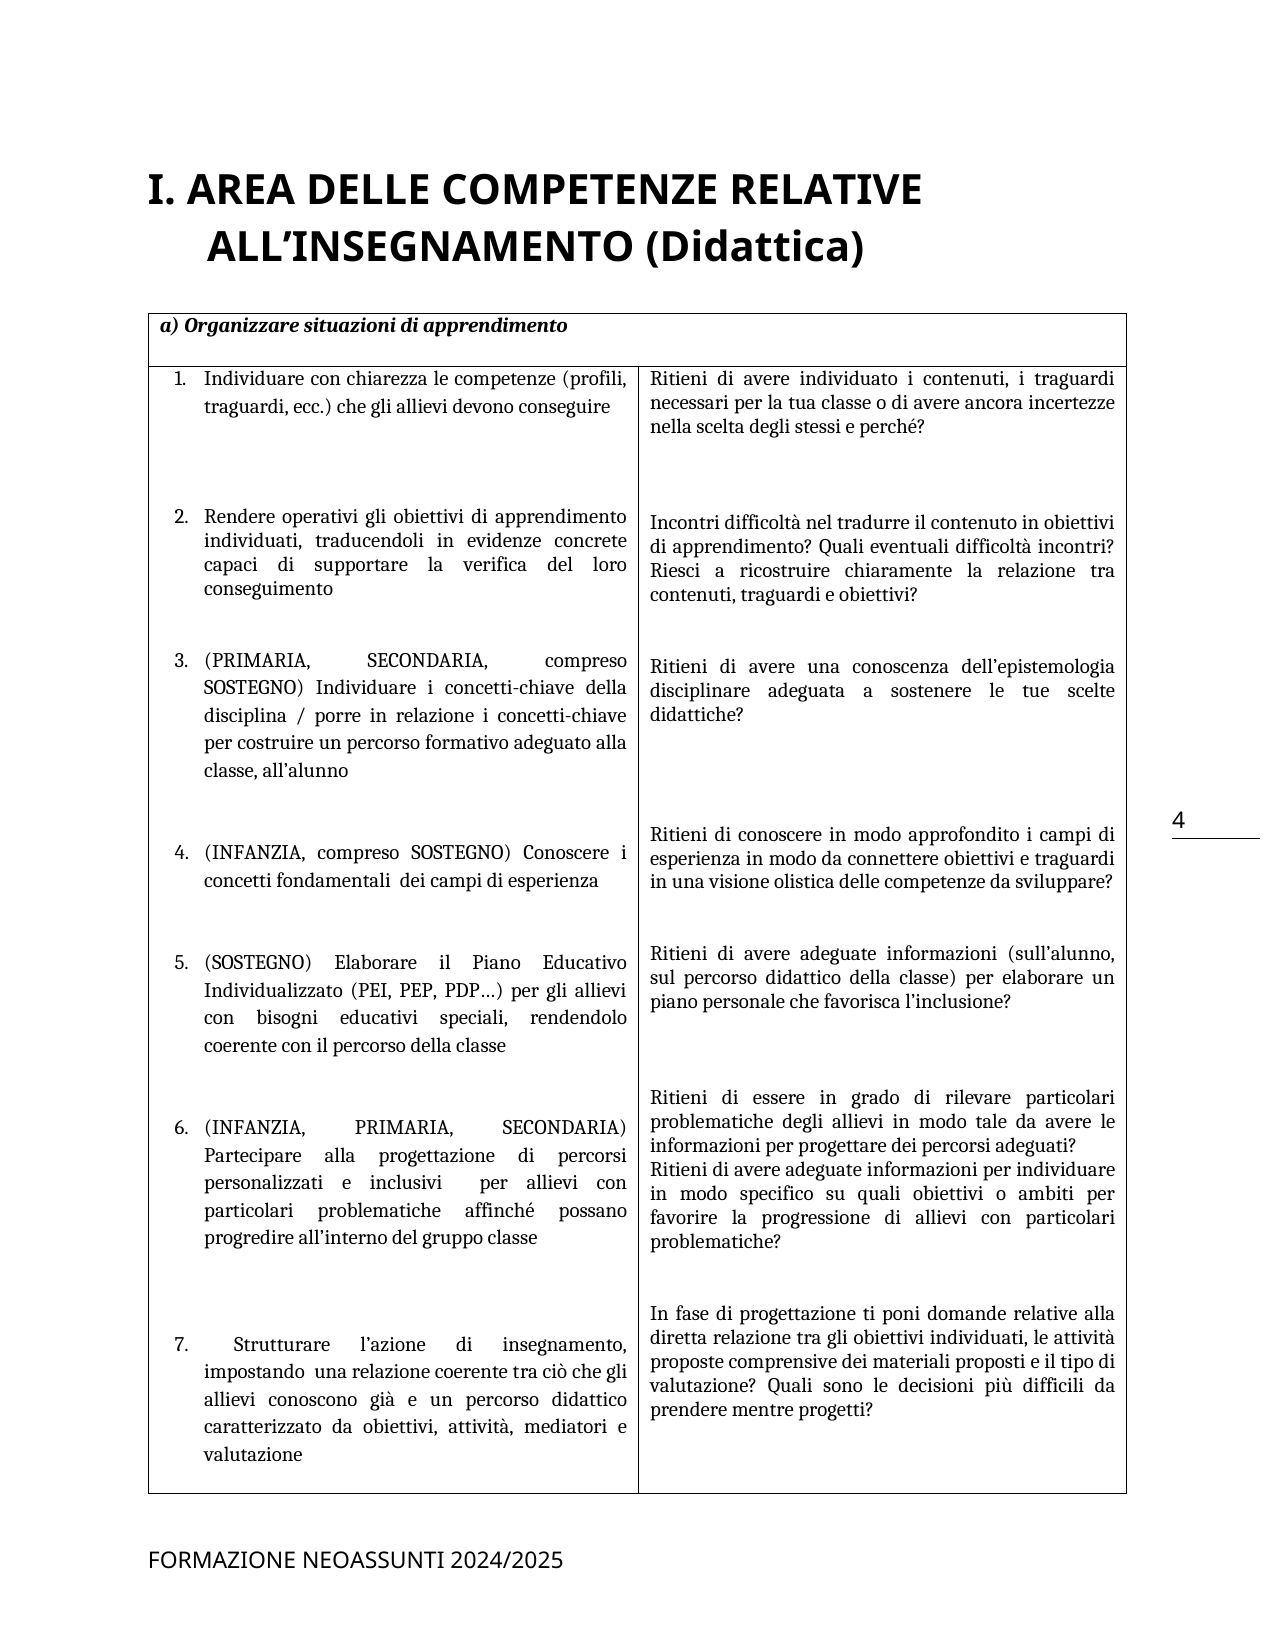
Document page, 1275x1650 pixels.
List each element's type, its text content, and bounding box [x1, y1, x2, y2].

subtitle I. AREA DELLE COMPETENZE RELATIVE ALL’INSEGNAMENTO (Didattica) [148, 160, 1127, 274]
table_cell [639, 367, 1126, 1493]
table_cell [149, 367, 638, 1493]
table_header a) Organizzare situazioni di apprendimento [149, 314, 1126, 366]
